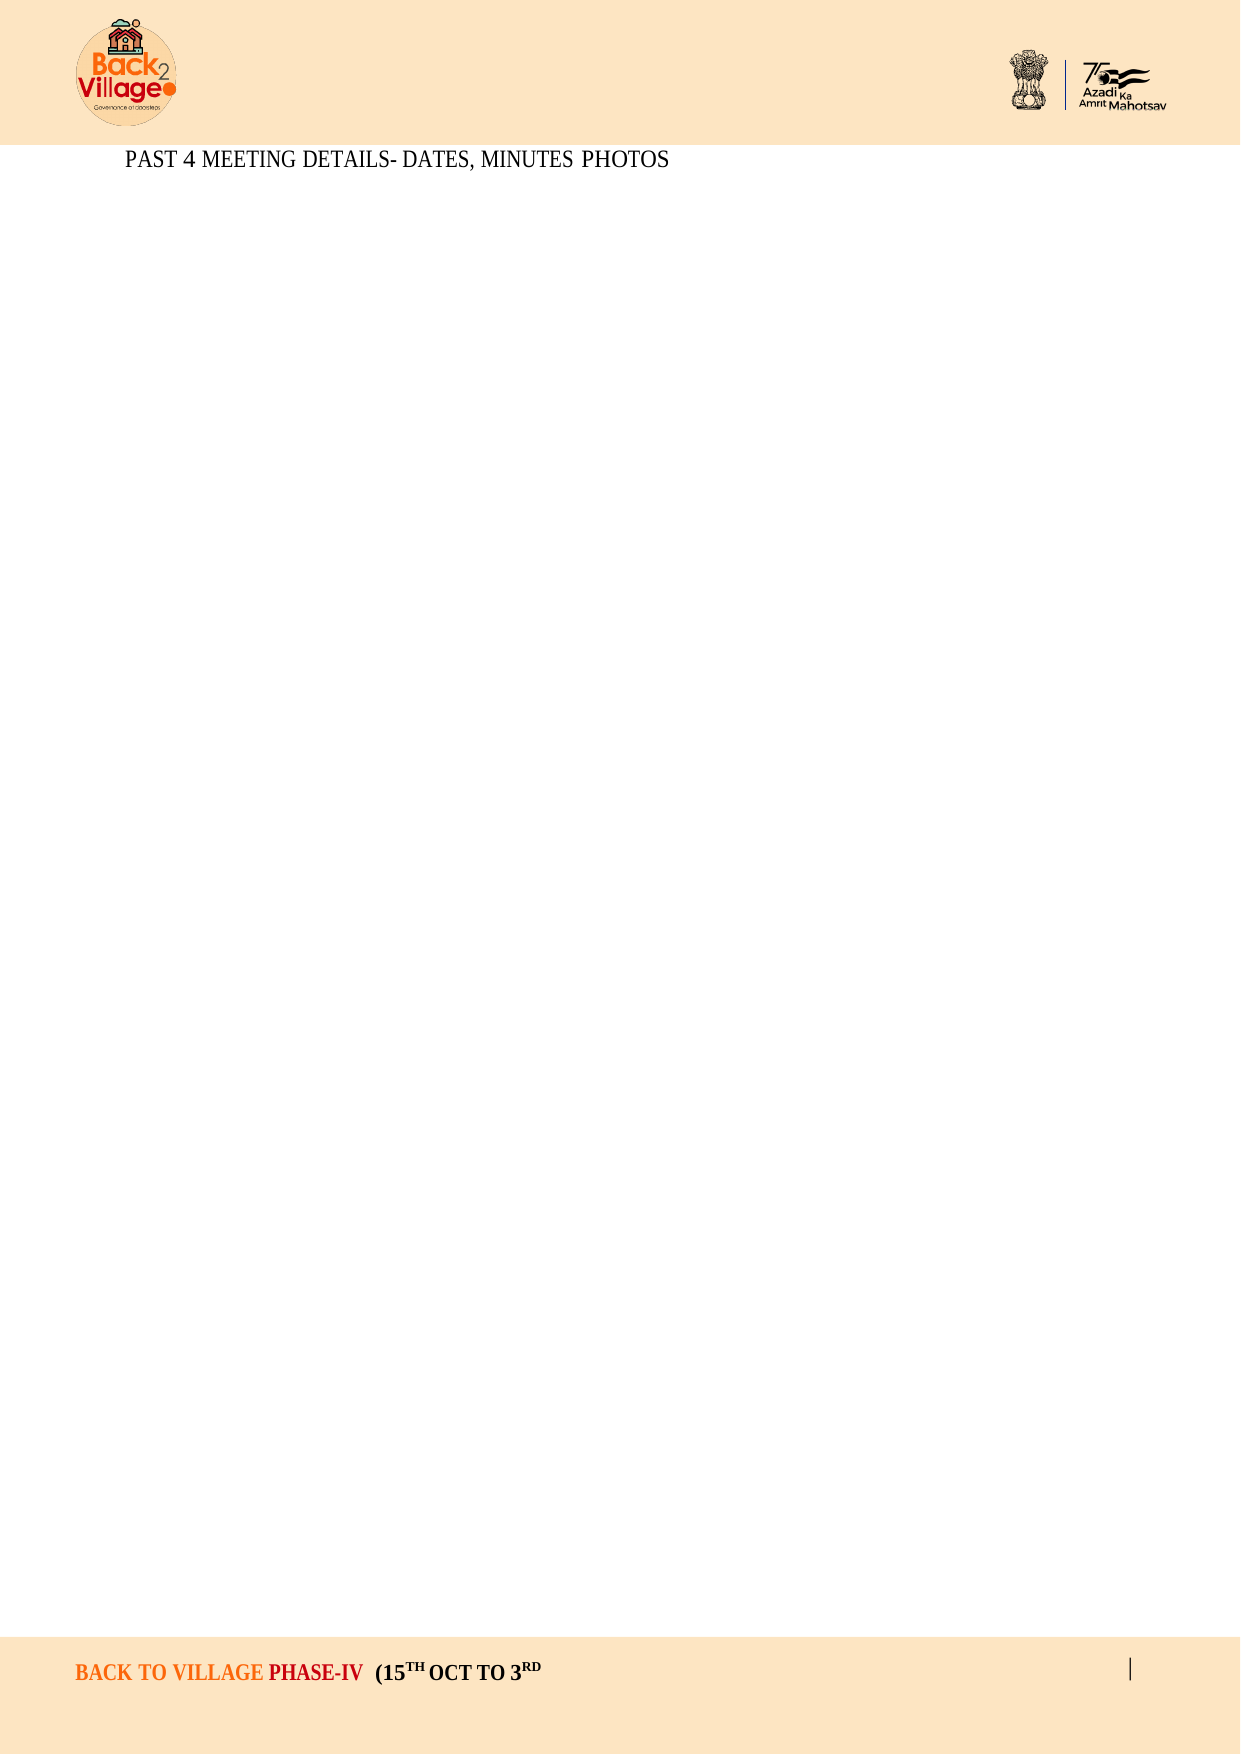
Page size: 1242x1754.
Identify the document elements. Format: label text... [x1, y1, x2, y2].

picture [1076, 57, 1168, 113]
picture [1007, 47, 1051, 112]
picture [74, 17, 177, 126]
text PAST 4 MEETING DETAILS- DATES, MINUTES PHOTOS [125, 144, 1242, 172]
